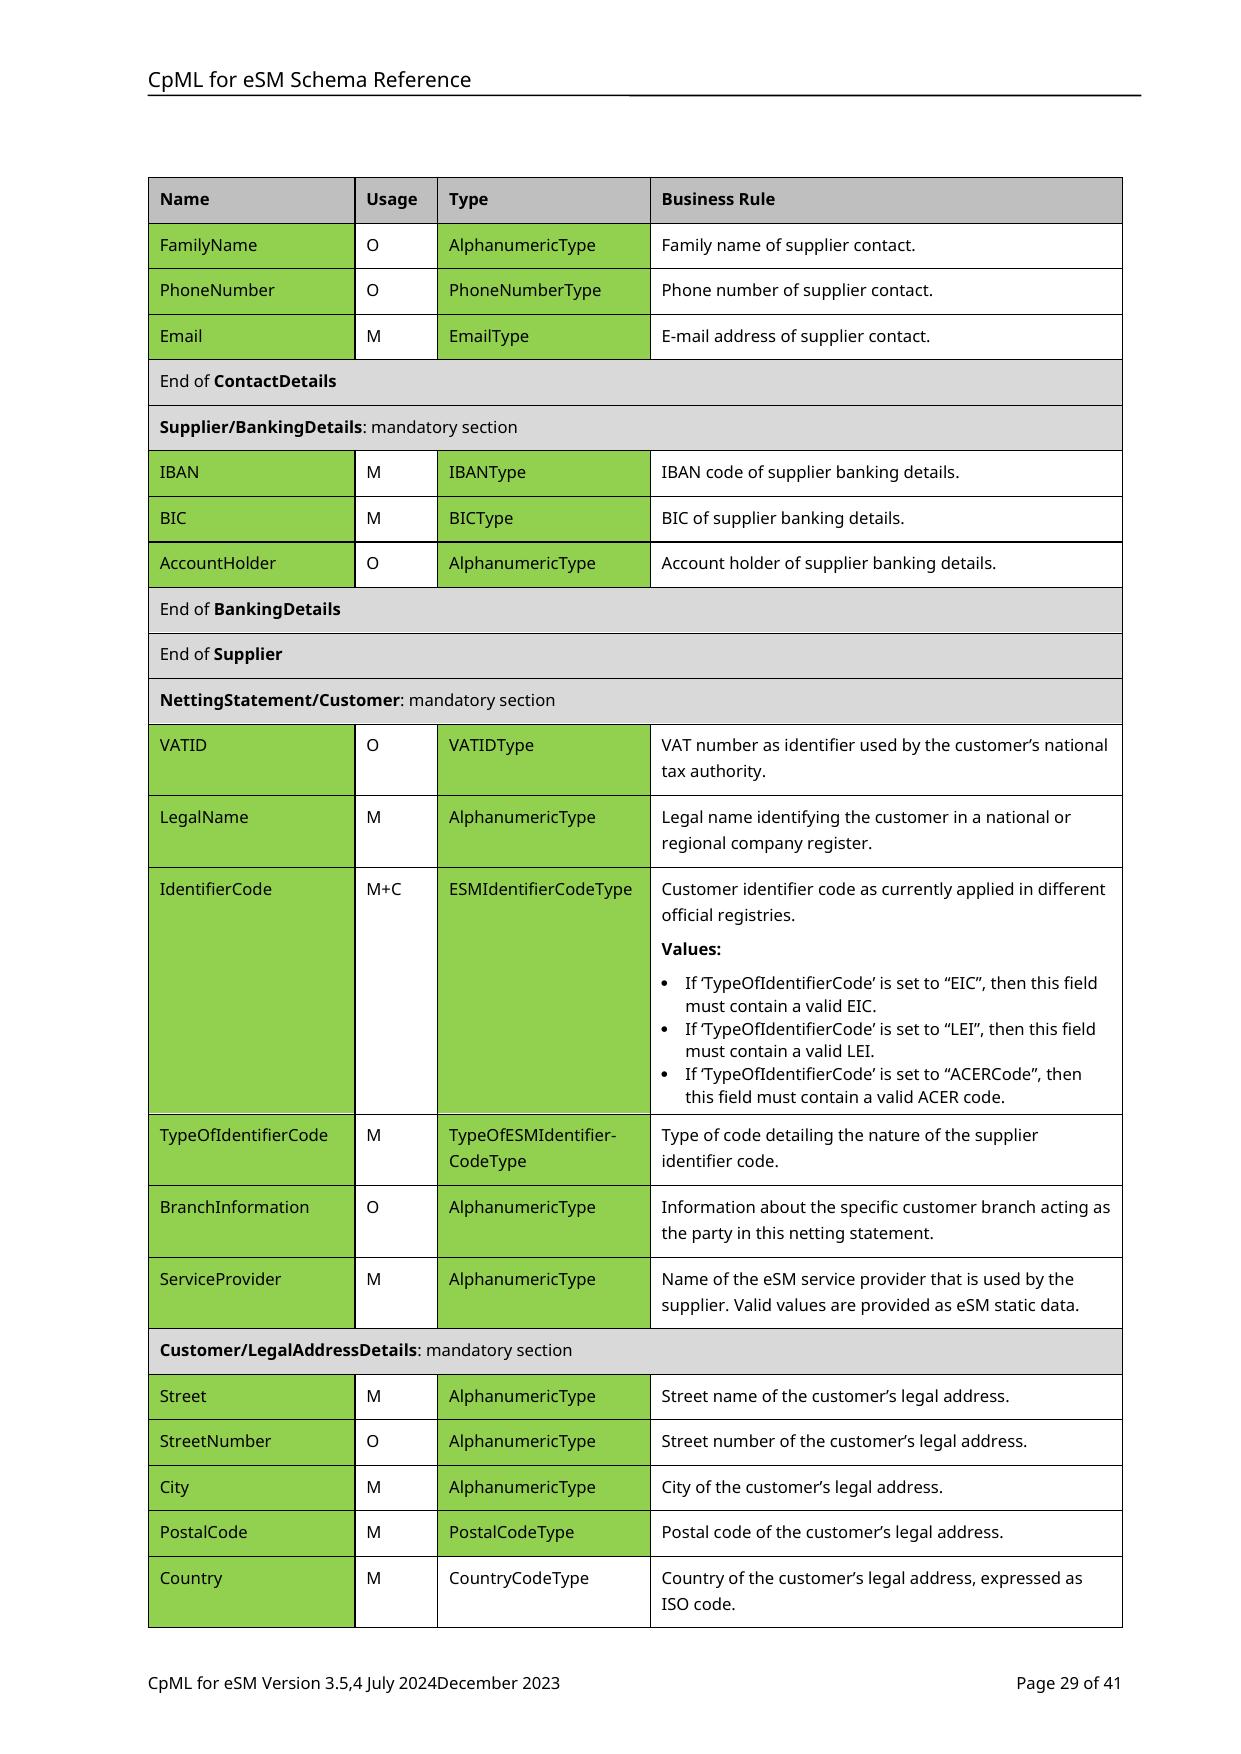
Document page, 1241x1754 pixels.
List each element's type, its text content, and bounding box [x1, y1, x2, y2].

table_cell Street number of the customer’s legal address. [651, 1420, 1122, 1465]
table_cell FamilyName [149, 224, 354, 268]
table_cell VATIDType [438, 725, 650, 795]
table_cell IBAN code of supplier banking details. [651, 451, 1122, 496]
table_cell Type of code detailing the nature of the supplier identifier code. [651, 1115, 1122, 1185]
table_cell O [356, 1186, 437, 1257]
table_cell AlphanumericType [438, 543, 650, 587]
table_cell Street name of the customer’s legal address. [651, 1375, 1122, 1419]
table_cell VATID [149, 725, 354, 795]
table_cell Name of the eSM service provider that is used by the supplier. Valid values are provided as eSM static data. [651, 1258, 1122, 1328]
table_cell O [356, 224, 437, 268]
table_cell M [356, 1115, 437, 1185]
table_cell BICType [438, 497, 650, 541]
table_cell M [356, 796, 437, 867]
table_cell City [149, 1466, 354, 1510]
table_cell AlphanumericType [438, 1466, 650, 1510]
table_cell M+C [356, 868, 437, 1113]
table_cell O [356, 1420, 437, 1465]
table_cell PostalCodeType [438, 1511, 650, 1556]
table_cell ServiceProvider [149, 1258, 354, 1328]
table_cell NettingStatement/Customer: mandatory section [149, 679, 1122, 723]
table_cell Country of the customer’s legal address, expressed as ISO code. [651, 1557, 1122, 1627]
table_cell CountryCodeType [438, 1557, 650, 1627]
table_cell VAT number as identifier used by the customer’s national tax authority. [651, 725, 1122, 795]
table_cell Postal code of the customer’s legal address. [651, 1511, 1122, 1556]
table_cell LegalName [149, 796, 354, 867]
table_cell Phone number of supplier contact. [651, 269, 1122, 314]
table_cell AlphanumericType [438, 1258, 650, 1328]
table_cell TypeOfESMIdentifierCodeType [438, 1115, 650, 1185]
table_cell IdentifierCode [149, 868, 354, 1113]
table_cell Country [149, 1557, 354, 1627]
table_cell Customer identifier code as currently applied in different official registries. Values: If ‘TypeOfIdentifierCode’ is set to “EIC”, then this field must contain a valid EIC. If ‘TypeOfIdentifierCode’ is set to “LEI”, then this field must contain a valid LEI. If ‘TypeOfIdentifierCode’ is set to “ACERCode”, then this field must contain a valid ACER code. [651, 868, 1122, 1113]
table_cell PhoneNumber [149, 269, 354, 314]
table_cell Information about the specific customer branch acting as the party in this netting statement. [651, 1186, 1122, 1257]
table_cell AlphanumericType [438, 224, 650, 268]
table_header Type [438, 178, 650, 223]
table_cell City of the customer’s legal address. [651, 1466, 1122, 1510]
table_cell ESMIdentifierCodeType [438, 868, 650, 1113]
table_cell PhoneNumberType [438, 269, 650, 314]
table_cell M [356, 315, 437, 359]
table_cell M [356, 451, 437, 496]
table_cell AccountHolder [149, 543, 354, 587]
table_cell StreetNumber [149, 1420, 354, 1465]
table_cell End of Supplier [149, 634, 1122, 678]
table_cell M [356, 1375, 437, 1419]
table_cell M [356, 497, 437, 541]
table_cell Street [149, 1375, 354, 1419]
table_cell M [356, 1258, 437, 1328]
table_cell End of BankingDetails [149, 588, 1122, 632]
table_cell Supplier/BankingDetails: mandatory section [149, 406, 1122, 450]
table_cell BranchInformation [149, 1186, 354, 1257]
table_cell PostalCode [149, 1511, 354, 1556]
table_header Business Rule [651, 178, 1122, 223]
table_header Usage [356, 178, 437, 223]
table_cell IBAN [149, 451, 354, 496]
table_cell AlphanumericType [438, 796, 650, 867]
table_cell M [356, 1466, 437, 1510]
table_cell O [356, 725, 437, 795]
table_cell Account holder of supplier banking details. [651, 543, 1122, 587]
table_cell IBANType [438, 451, 650, 496]
table_cell AlphanumericType [438, 1420, 650, 1465]
table_cell TypeOfIdentifierCode [149, 1115, 354, 1185]
table_cell BIC [149, 497, 354, 541]
table_cell BIC of supplier banking details. [651, 497, 1122, 541]
table_cell EmailType [438, 315, 650, 359]
table_cell Customer/LegalAddressDetails: mandatory section [149, 1329, 1122, 1374]
table_cell AlphanumericType [438, 1375, 650, 1419]
table_header Name [149, 178, 354, 223]
table_cell M [356, 1557, 437, 1627]
table_cell M [356, 1511, 437, 1556]
table_cell Legal name identifying the customer in a national or regional company register. [651, 796, 1122, 867]
table_cell O [356, 269, 437, 314]
table_cell AlphanumericType [438, 1186, 650, 1257]
table_cell Email [149, 315, 354, 359]
table_cell Family name of supplier contact. [651, 224, 1122, 268]
table_cell O [356, 543, 437, 587]
table_cell End of ContactDetails [149, 360, 1122, 405]
table_cell E-mail address of supplier contact. [651, 315, 1122, 359]
